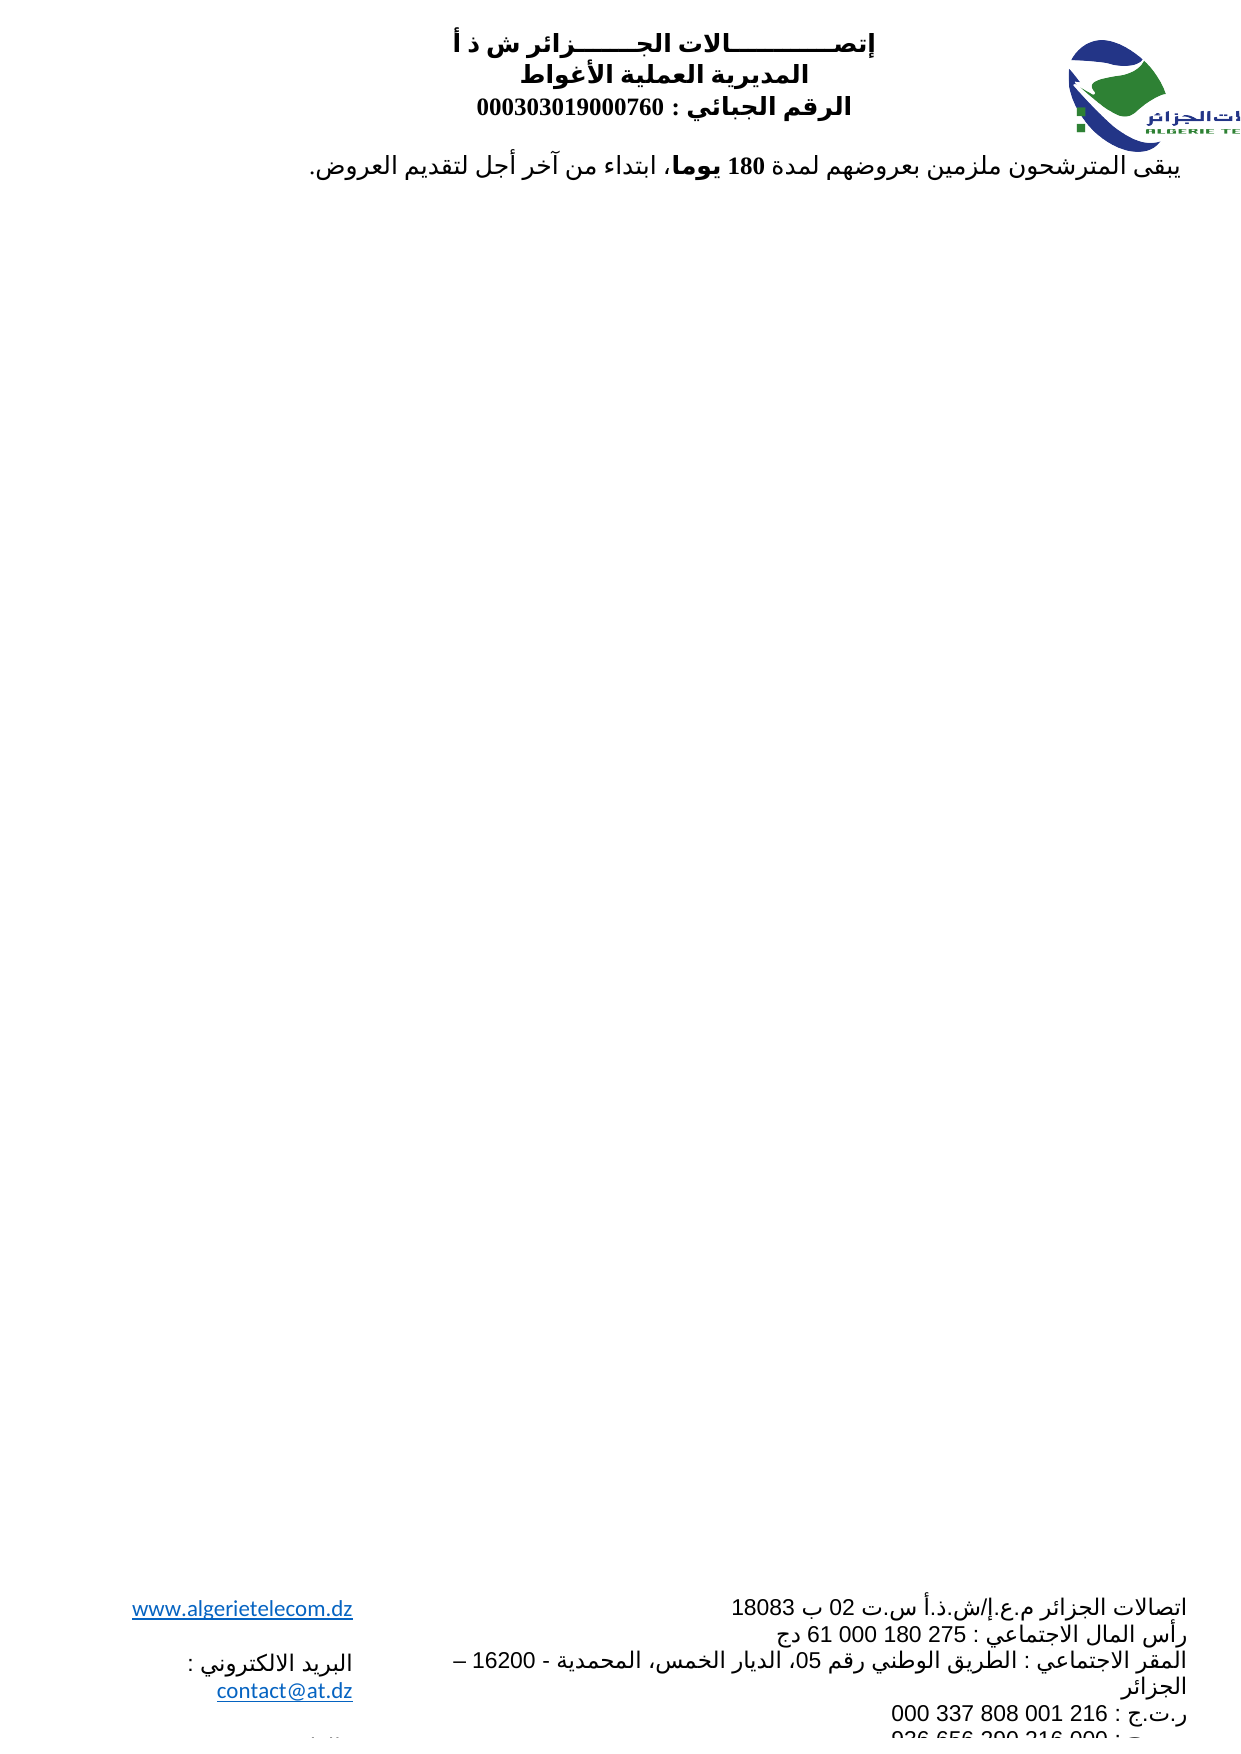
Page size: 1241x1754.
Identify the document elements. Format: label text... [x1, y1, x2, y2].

picture [1068, 40, 1241, 152]
text يبقى المترشحون ملزمين بعروضهم لمدة 180 يوما، ابتداء من آخر أجل لتقديم العروض. [148, 151, 1181, 180]
